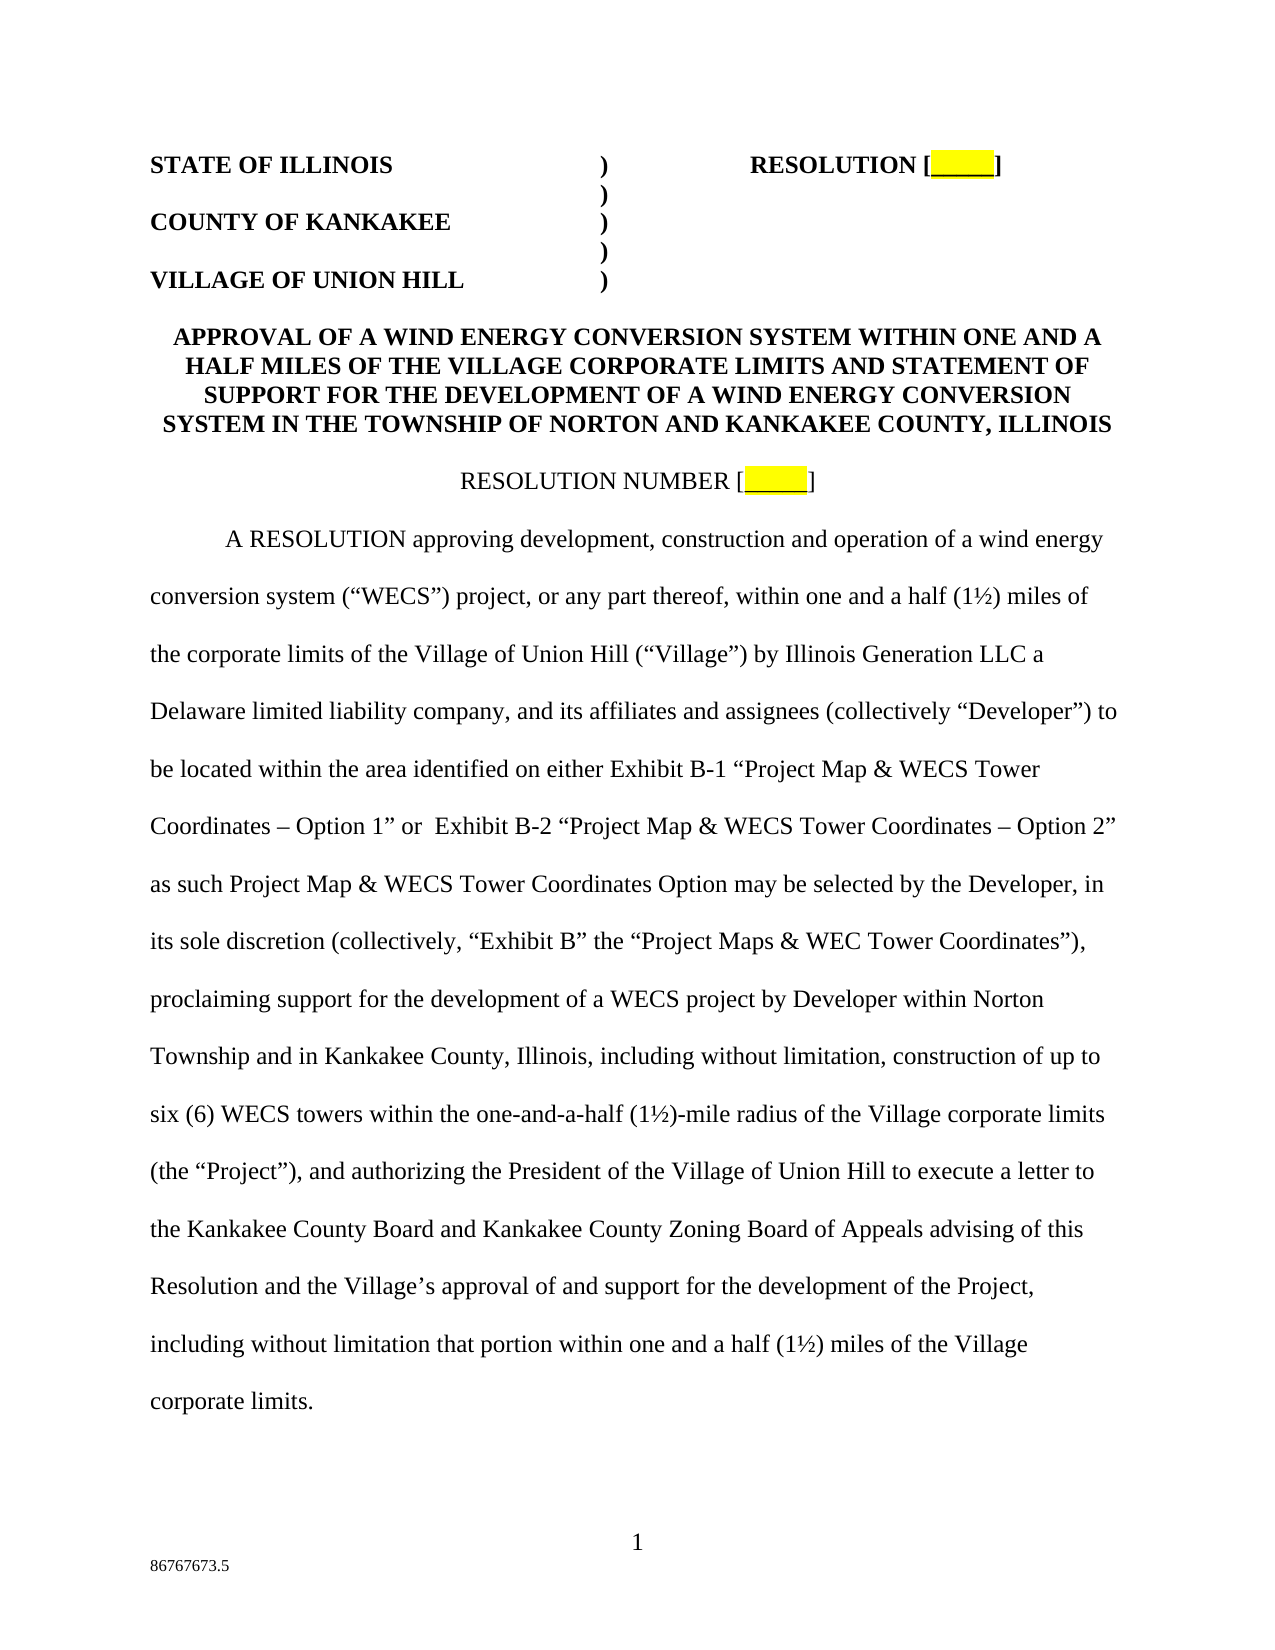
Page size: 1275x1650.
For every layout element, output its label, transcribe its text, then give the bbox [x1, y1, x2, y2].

text ) [150, 179, 1125, 207]
text RESOLUTION NUMBER [_____] [150, 466, 745, 495]
text RESOLUTION NUMBER [_____] [807, 466, 1125, 495]
text VILLAGE OF UNION HILL ) [150, 265, 1125, 294]
text COUNTY OF KANKAKEE ) [150, 207, 1125, 236]
text APPROVAL OF A WIND ENERGY CONVERSION SYSTEM WITHIN ONE AND A HALF MILES OF THE VILLAGE CORPORATE LIMITS AND STATEMENT OF SUPPORT FOR THE DEVELOPMENT OF A WIND ENERGY CONVERSION SYSTEM IN THE TOWNSHIP OF NORTON AND KANKAKEE COUNTY, ILLINOIS [150, 322, 1125, 437]
text STATE OF ILLINOIS ) RESOLUTION [_____] [150, 150, 931, 179]
text ) [150, 236, 1125, 265]
text STATE OF ILLINOIS ) RESOLUTION [_____] [994, 150, 1125, 179]
text A RESOLUTION approving development, construction and operation of a wind energy conversion system (“WECS”) project, or any part thereof, within one and a half (1½) miles of the corporate limits of the Village of Union Hill (“Village”) by Illinois Generation LLC a Delaware limited liability company, and its affiliates and assignees (collectively “Developer”) to be located within the area identified on either Exhibit B-1 “Project Map & WECS Tower Coordinates – Option 1” or Exhibit B-2 “Project Map & WECS Tower Coordinates – Option 2” as such Project Map & WECS Tower Coordinates Option may be selected by the Developer, in its sole discretion (collectively, “Exhibit B” the “Project Maps & WEC Tower Coordinates”), proclaiming support for the development of a WECS project by Developer within Norton Township and in Kankakee County, Illinois, including without limitation, construction of up to six (6) WECS towers within the one-and-a-half (1½)-mile radius of the Village corporate limits (the “Project”), and authorizing the President of the Village of Union Hill to execute a letter to the Kankakee County Board and Kankakee County Zoning Board of Appeals advising of this Resolution and the Village’s approval of and support for the development of the Project, including without limitation that portion within one and a half (1½) miles of the Village corporate limits. [150, 524, 1125, 1415]
